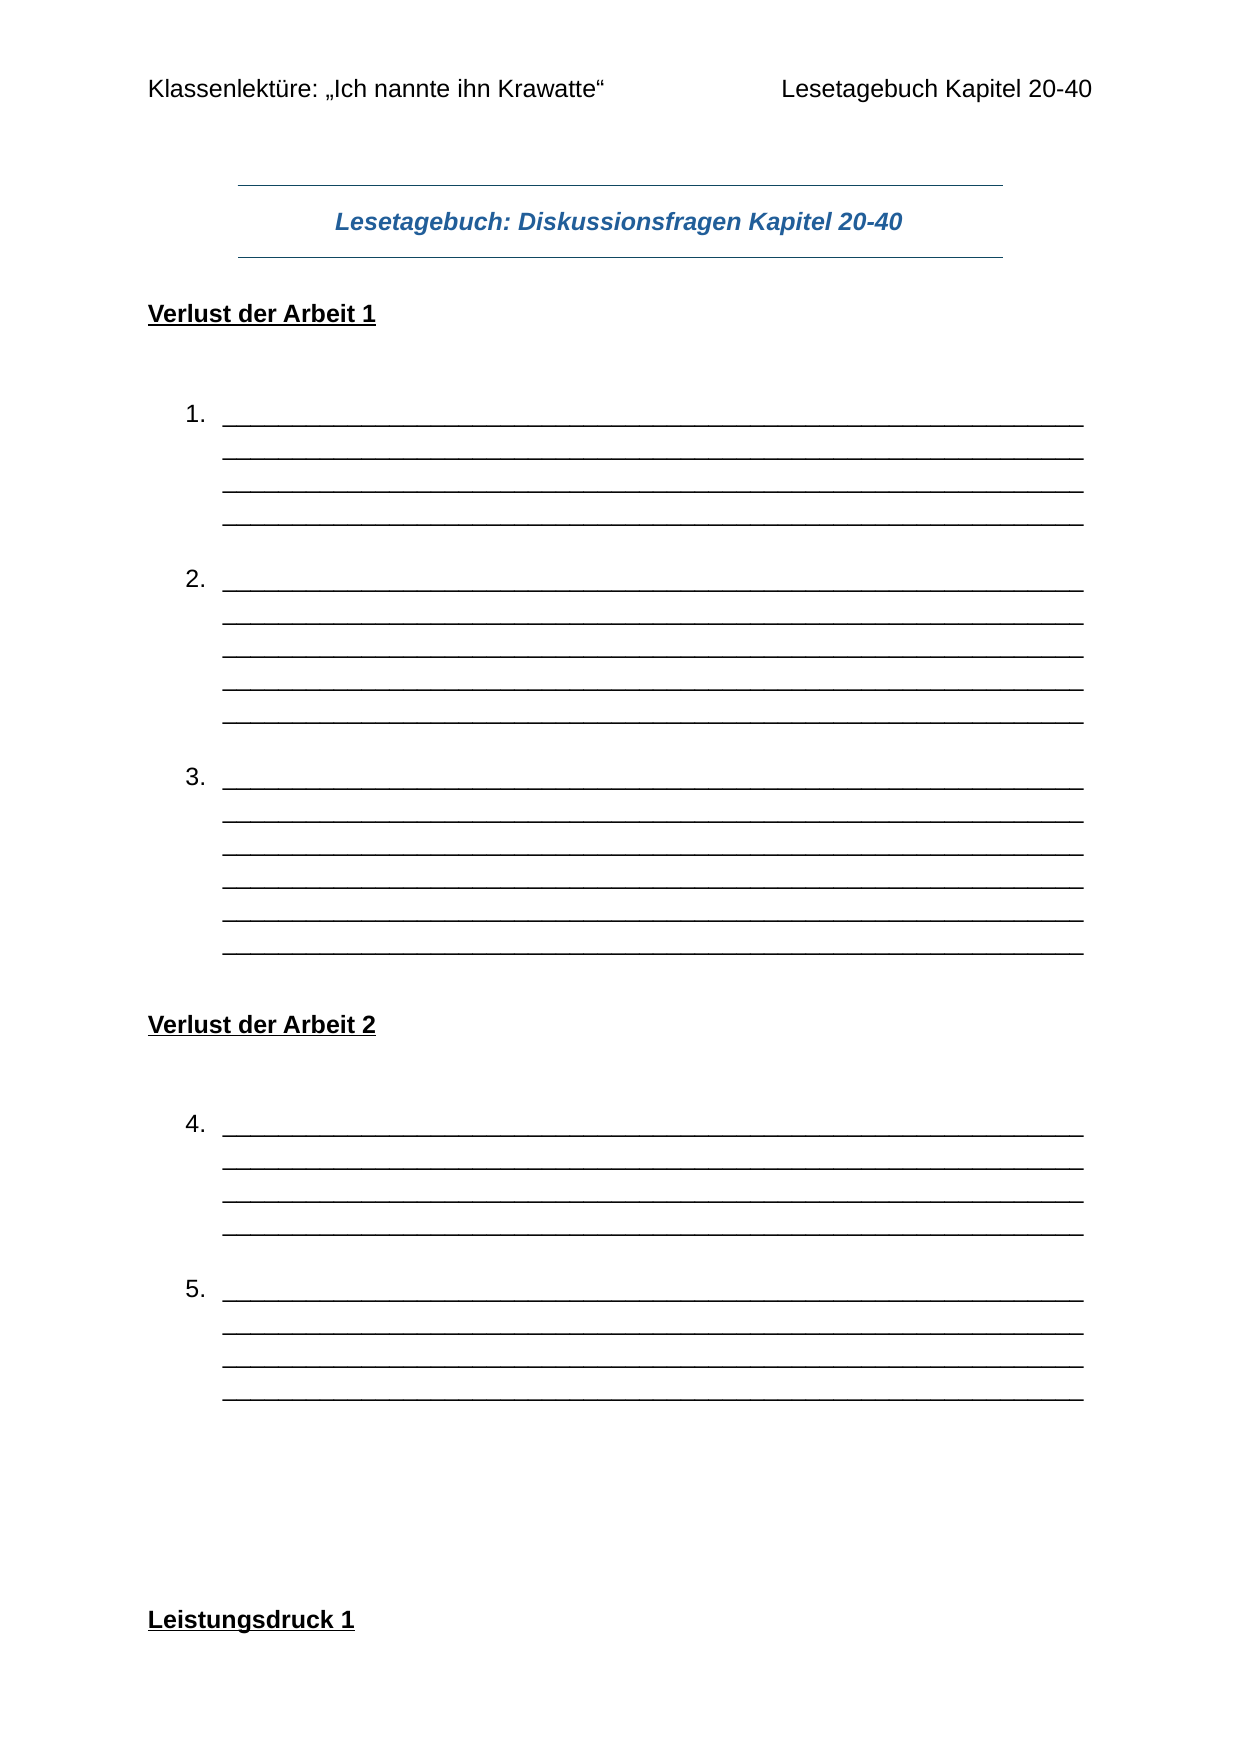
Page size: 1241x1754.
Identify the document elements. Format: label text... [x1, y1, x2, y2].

text Lesetagebuch: Diskussionsfragen Kapitel 20-40 [238, 186, 1003, 257]
text Verlust der Arbeit 2 [148, 1010, 1093, 1038]
text Verlust der Arbeit 1 [148, 299, 1093, 328]
list ____________________________________________________________________________________________________________________________________________________________________________________________________________________________________________________________________________________________________________________________________________________________________________________ [185, 762, 1093, 956]
list ______________________________________________________________ [185, 564, 1093, 593]
text Leistungsdruck 1 [148, 1605, 1093, 1634]
